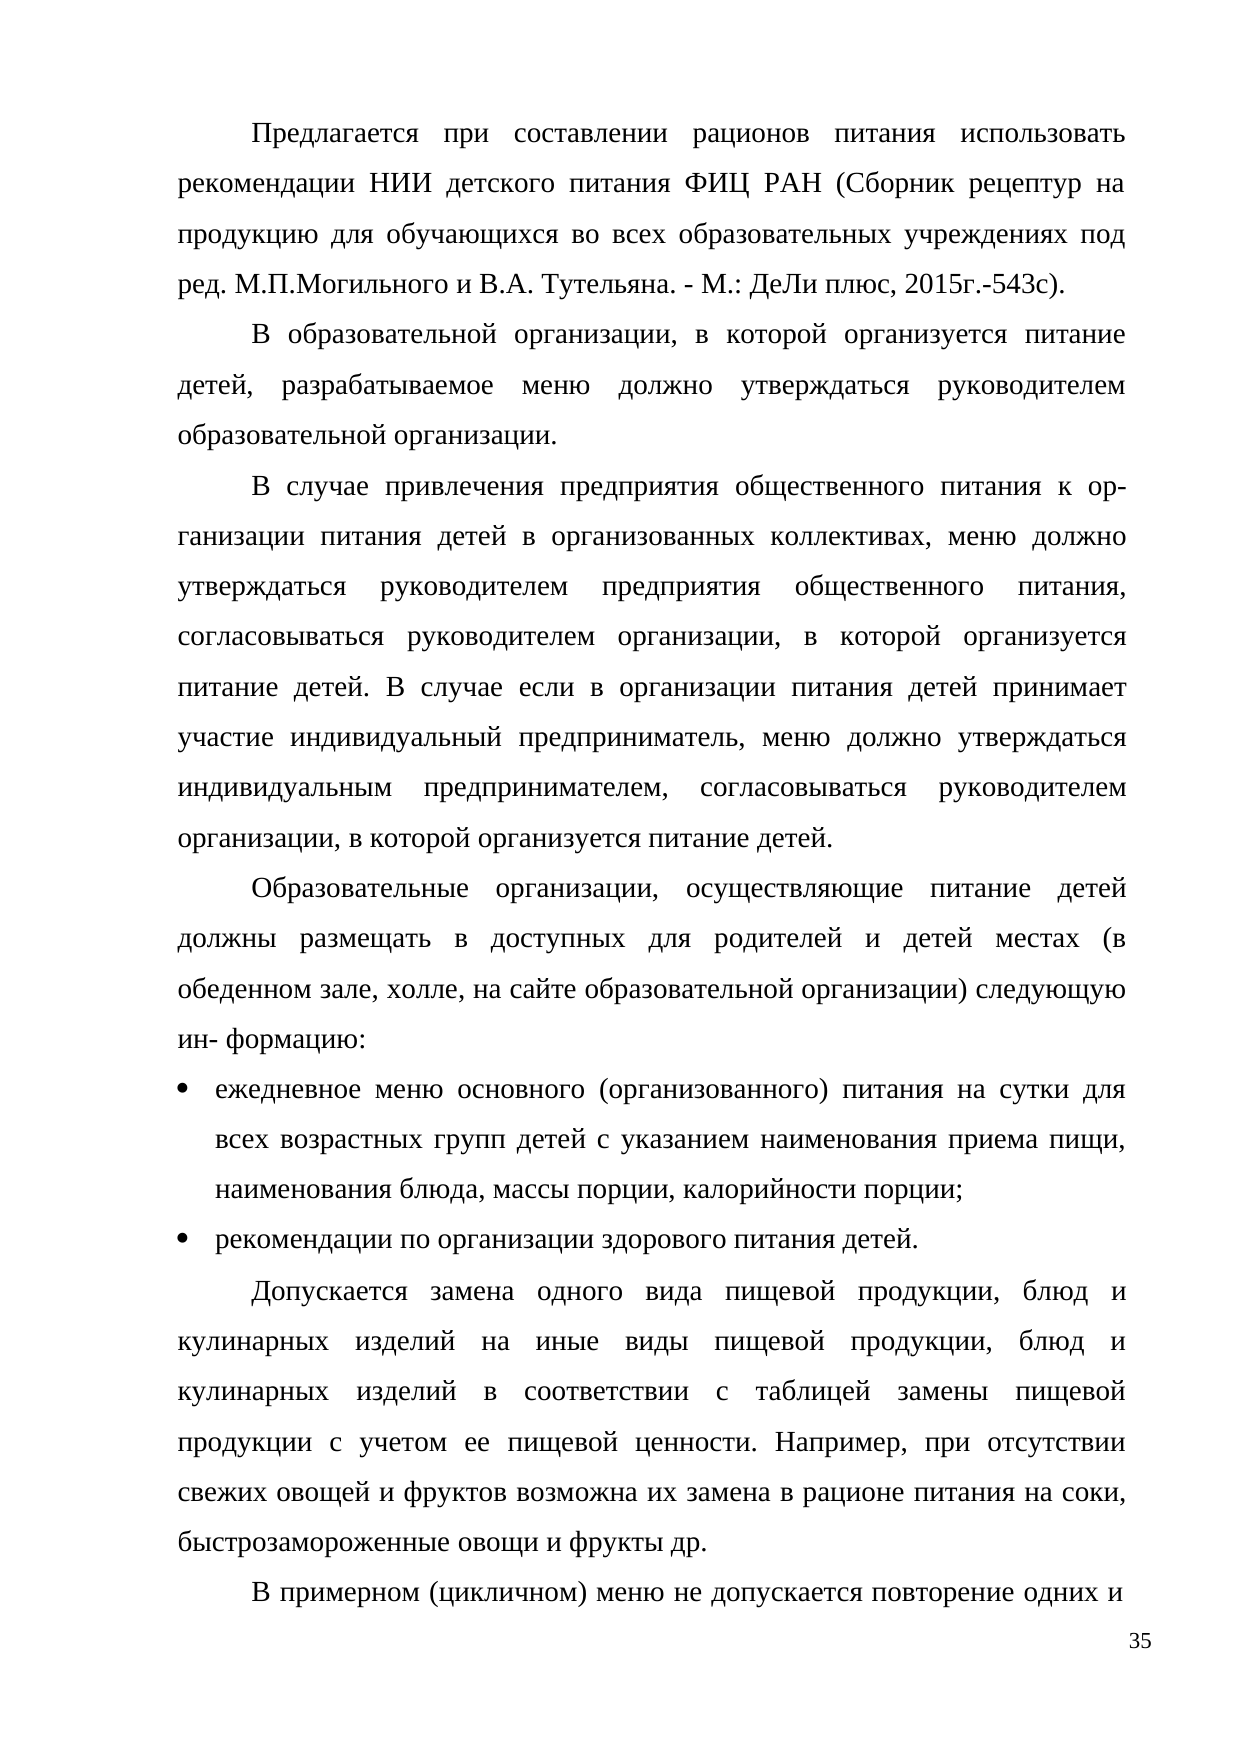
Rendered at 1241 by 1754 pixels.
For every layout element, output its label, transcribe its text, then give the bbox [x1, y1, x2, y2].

text В примерном (цикличном) меню не допускается повторение одних и [251, 1574, 1176, 1608]
list рекомендации по организации здорового питания детей. [177, 1220, 1176, 1256]
text Предлагается при составлении рационов питания использовать рекомендации НИИ детского питания ФИЦ РАН (Сборник рецептур на продукцию для обучающихся во всех образовательных учреждениях под ред. М.П.Могильного и В.А. Тутельяна. - М.: ДеЛи плюс, 2015г.-543с). [177, 115, 1126, 300]
text В случае привлечения предприятия общественного питания к ор- ганизации питания детей в организованных коллективах, меню должно утверждаться руководителем предприятия общественного питания, согласовываться руководителем организации, в которой организуется питание детей. В случае если в организации питания детей принимает участие индивидуальный предприниматель, меню должно утверждаться индивидуальным предпринимателем, согласовываться руководителем организации, в которой организуется питание детей. [177, 468, 1127, 853]
text Образовательные организации, осуществляющие питание детей должны размещать в доступных для родителей и детей местах (в обеденном зале, холле, на сайте образовательной организации) следующую ин- формацию: [177, 870, 1126, 1055]
list ежедневное меню основного (организованного) питания на сутки для всех возрастных групп детей с указанием наименования приема пищи, наименования блюда, массы порции, калорийности порции; [177, 1072, 1126, 1204]
text Допускается замена одного вида пищевой продукции, блюд и кулинарных изделий на иные виды пищевой продукции, блюд и кулинарных изделий в соответствии с таблицей замены пищевой продукции с учетом ее пищевой ценности. Например, при отсутствии свежих овощей и фруктов возможна их замена в рационе питания на соки, быстрозамороженные овощи и фрукты др. [177, 1273, 1126, 1558]
text В образовательной организации, в которой организуется питание детей, разрабатываемое меню должно утверждаться руководителем образовательной организации. [177, 317, 1126, 451]
